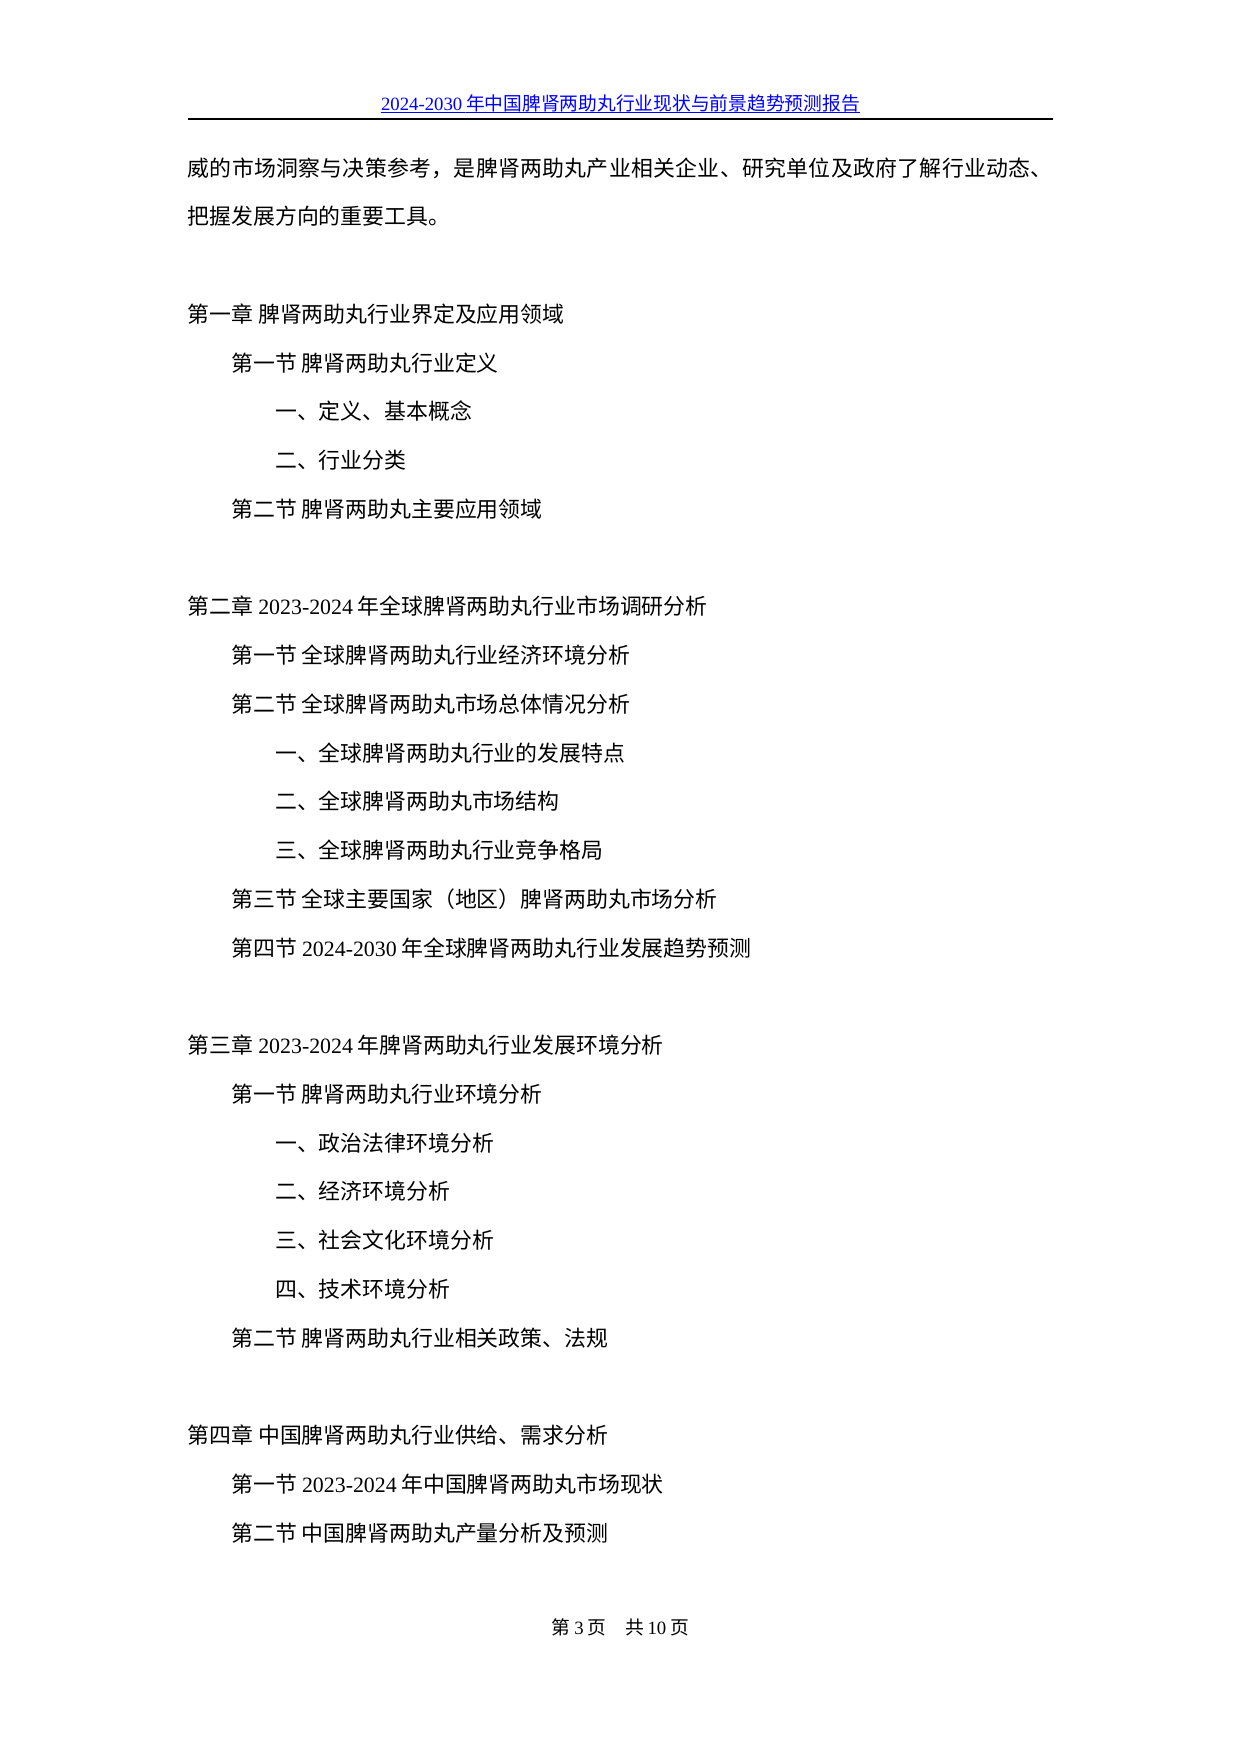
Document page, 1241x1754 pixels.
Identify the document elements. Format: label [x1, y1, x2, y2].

text [187, 150, 1053, 1548]
